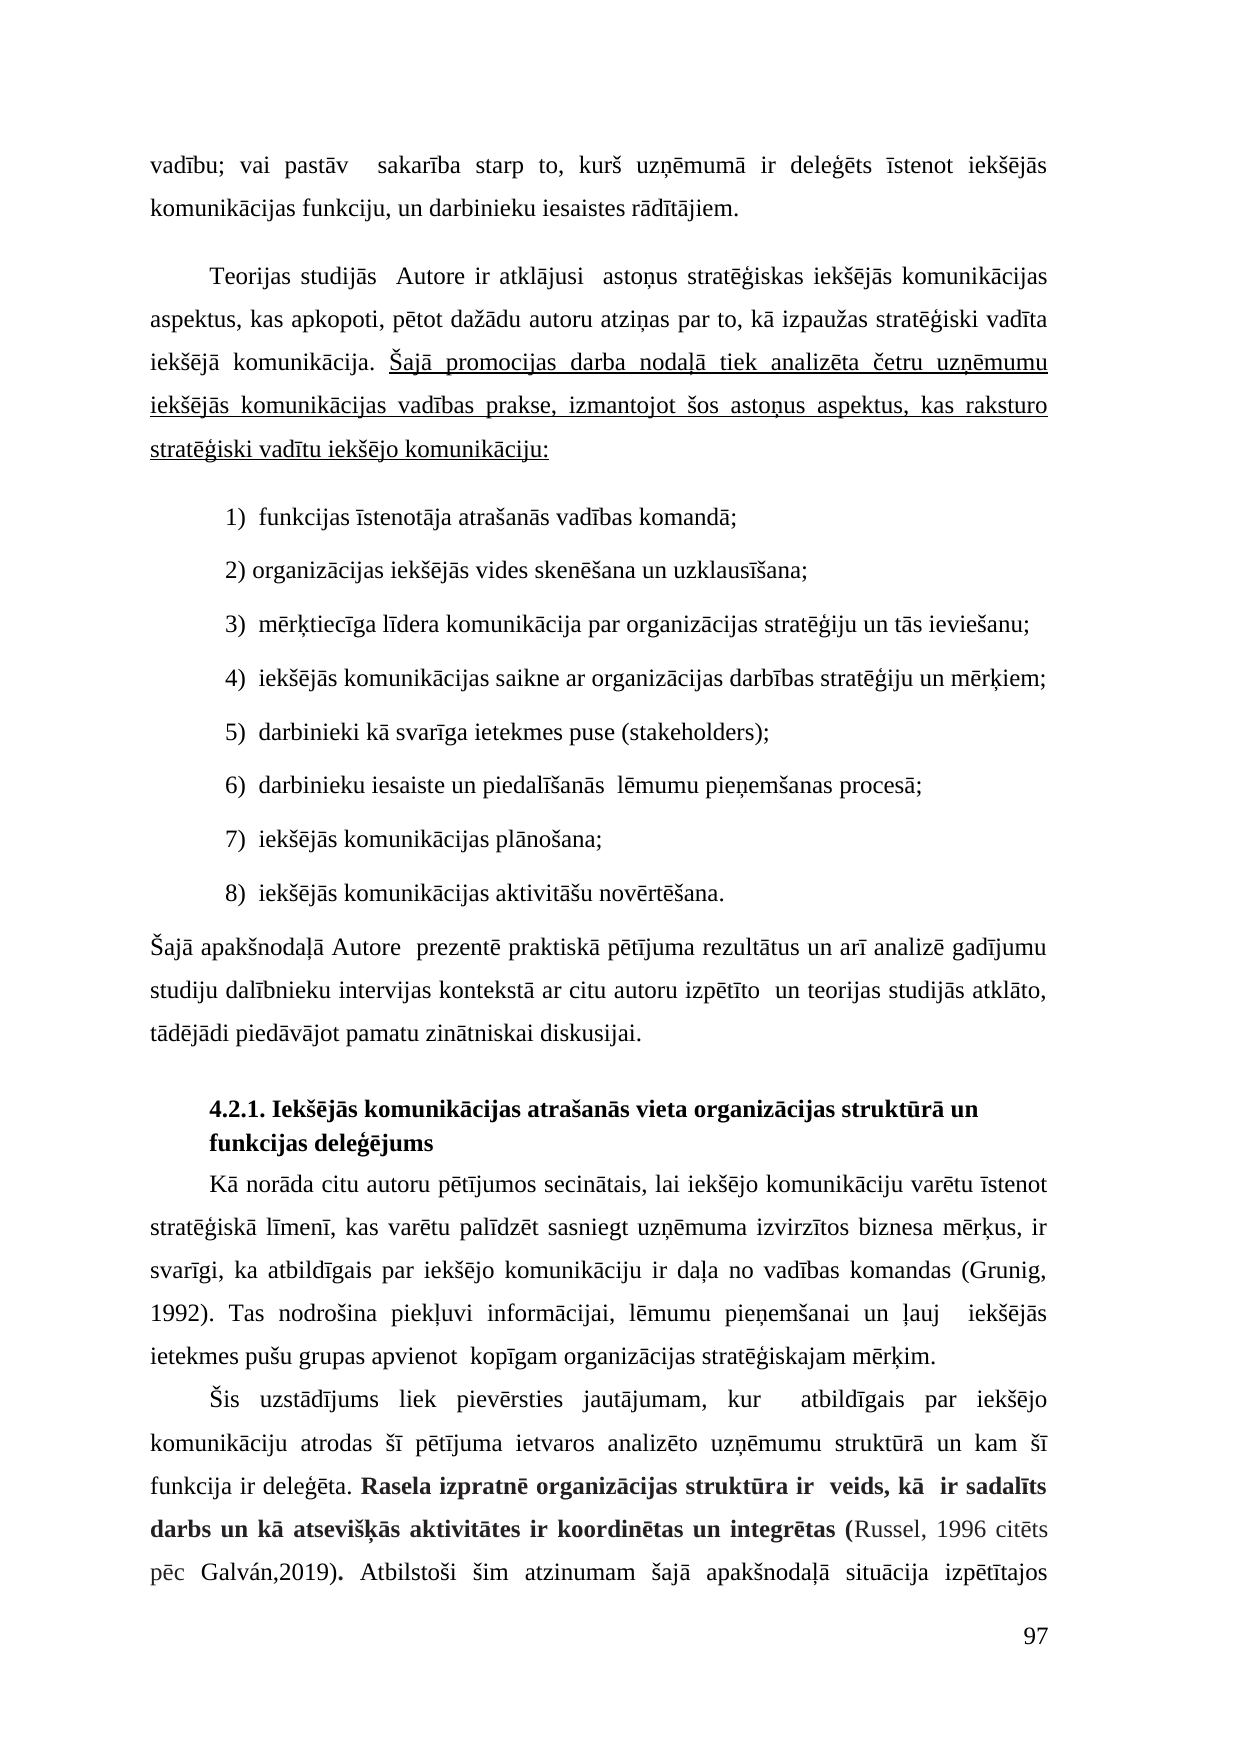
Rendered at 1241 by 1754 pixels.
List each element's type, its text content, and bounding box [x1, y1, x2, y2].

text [150, 150, 1048, 222]
text 5) darbinieki kā svarīga ietekmes puse (stakeholders); [150, 717, 1048, 746]
text 4) iekšējās komunikācijas saikne ar organizācijas darbības stratēģiju un mērķiem; [150, 663, 1048, 692]
text 3) mērķtiecīga līdera komunikācija par organizācijas stratēģiju un tās ieviešanu; [150, 609, 1048, 638]
subtitle 4.2.1. Iekšējās komunikācijas atrašanās vieta organizācijas struktūrā un funkcijas deleģējums [209, 1094, 1048, 1156]
text 2) organizācijas iekšējās vides skenēšana un uzklausīšana; [150, 556, 1048, 584]
text Kā norāda citu autoru pētījumos secinātais, lai iekšējo komunikāciju varētu īstenot stratēģiskā līmenī, kas varētu palīdzēt sasniegt uzņēmuma izvirzītos biznesa mērķus, ir svarīgi, ka atbildīgais par iekšējo komunikāciju ir daļa no vadības komandas (Grunig, 1992). Tas nodrošina piekļuvi informācijai, lēmumu pieņemšanai un ļauj iekšējās ietekmes pušu grupas apvienot kopīgam organizācijas stratēģiskajam mērķim. [150, 1169, 1048, 1370]
text Teorijas studijās Autore ir atklājusi astoņus stratēģiskas iekšējās komunikācijas aspektus, kas apkopoti, pētot dažādu autoru atziņas par to, kā izpaužas stratēģiski vadīta iekšējā komunikācija. Šajā promocijas darba nodaļā tiek analizēta četru uzņēmumu iekšējās komunikācijas vadības prakse, izmantojot šos astoņus aspektus, kas raksturo stratēģiski vadītu iekšējo komunikāciju: [150, 261, 1048, 416]
text 7) iekšējās komunikācijas plānošana; [150, 824, 1048, 853]
text 8) iekšējās komunikācijas aktivitāšu novērtēšana. [150, 878, 1048, 907]
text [150, 1384, 1048, 1586]
text 1) funkcijas īstenotāja atrašanās vadības komandā; [150, 502, 1048, 531]
text Šajā apakšnodaļā Autore prezentē praktiskā pētījuma rezultātus un arī analizē gadījumu studiju dalībnieku intervijas kontekstā ar citu autoru izpētīto un teorijas studijās atklāto, tādējādi piedāvājot pamatu zinātniskai diskusijai. [150, 932, 1048, 1047]
text Teorijas studijās Autore ir atklājusi astoņus stratēģiskas iekšējās komunikācijas aspektus, kas apkopoti, pētot dažādu autoru atziņas par to, kā izpaužas stratēģiski vadīta iekšējā komunikācija. Šajā promocijas darba nodaļā tiek analizēta četru uzņēmumu iekšējās komunikācijas vadības prakse, izmantojot šos astoņus aspektus, kas raksturo stratēģiski vadītu iekšējo komunikāciju: [150, 417, 1048, 462]
text 6) darbinieku iesaiste un piedalīšanās lēmumu pieņemšanas procesā; [150, 771, 1048, 799]
